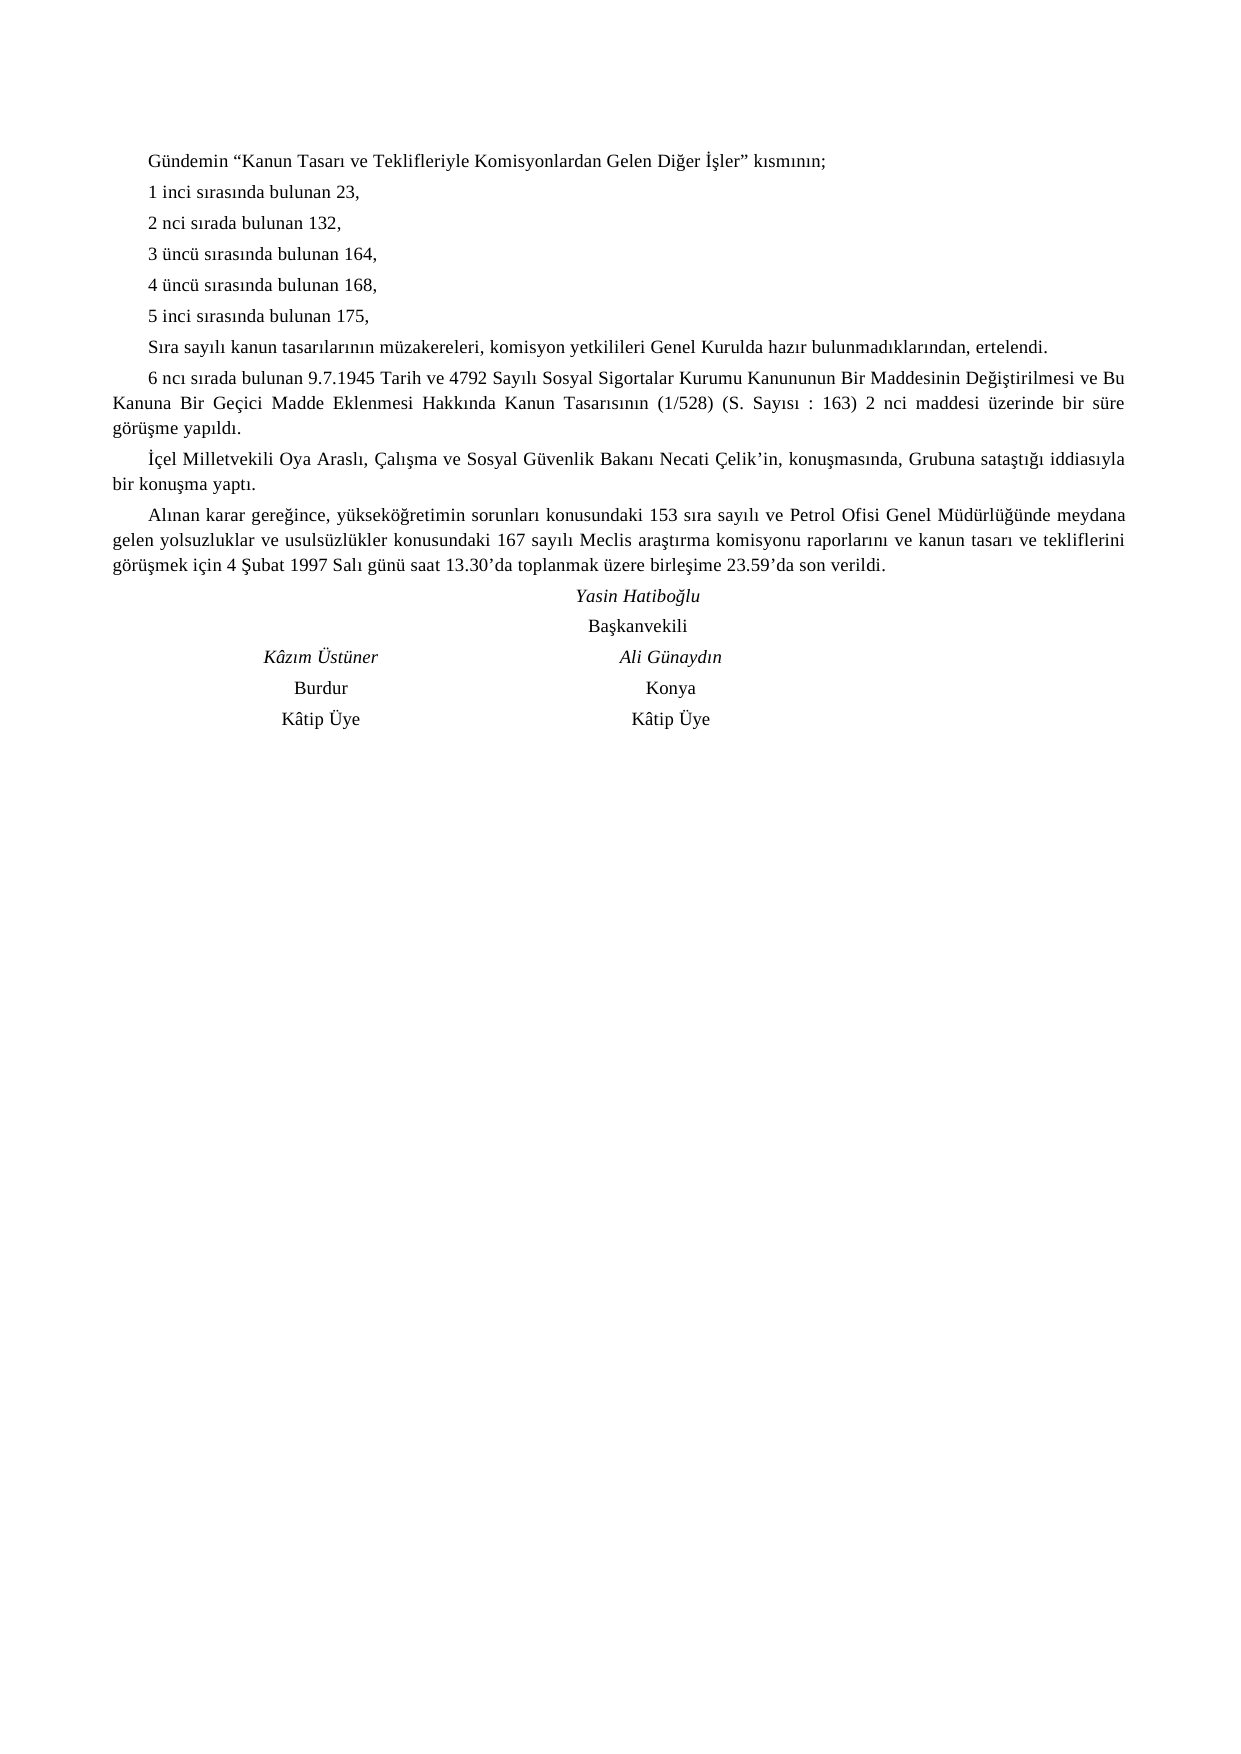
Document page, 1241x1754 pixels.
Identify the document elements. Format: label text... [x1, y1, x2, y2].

text 4 üncü sırasında bulunan 168, [112, 271, 1128, 296]
text Başkanvekili [112, 613, 1128, 638]
text 3 üncü sırasında bulunan 164, [112, 240, 1128, 265]
text İçel Milletvekili Oya Araslı, Çalışma ve Sosyal Güvenlik Bakanı Necati Çelik’in, konuşmasında, Grubuna sataştığı iddiasıyla bir konuşma yaptı. [112, 445, 1128, 495]
text Kâzım Üstüner Ali Günaydın [112, 644, 1128, 669]
text Burdur Konya [112, 675, 1128, 700]
text 6 ncı sırada bulunan 9.7.1945 Tarih ve 4792 Sayılı Sosyal Sigortalar Kurumu Kanununun Bir Maddesinin Değiştirilmesi ve Bu Kanuna Bir Geçici Madde Eklenmesi Hakkında Kanun Tasarısının (1/528) (S. Sayısı : 163) 2 nci maddesi üzerinde bir süre görüşme yapıldı. [112, 364, 1128, 439]
text Yasin Hatiboğlu [112, 582, 1128, 607]
text Gündemin “Kanun Tasarı ve Teklifleriyle Komisyonlardan Gelen Diğer İşler” kısmının; [112, 148, 1128, 173]
text Alınan karar gereğince, yükseköğretimin sorunları konusundaki 153 sıra sayılı ve Petrol Ofisi Genel Müdürlüğünde meydana gelen yolsuzluklar ve usulsüzlükler konusundaki 167 sayılı Meclis araştırma komisyonu raporlarını ve kanun tasarı ve tekliflerini görüşmek için 4 Şubat 1997 Salı günü saat 13.30’da toplanmak üzere birleşime 23.59’da son verildi. [112, 501, 1128, 576]
text 1 inci sırasında bulunan 23, [112, 178, 1128, 203]
text 5 inci sırasında bulunan 175, [112, 302, 1128, 327]
text Sıra sayılı kanun tasarılarının müzakereleri, komisyon yetkilileri Genel Kurulda hazır bulunmadıklarından, ertelendi. [112, 333, 1128, 358]
text Kâtip Üye Kâtip Üye [112, 706, 1128, 731]
text 2 nci sırada bulunan 132, [112, 209, 1128, 234]
